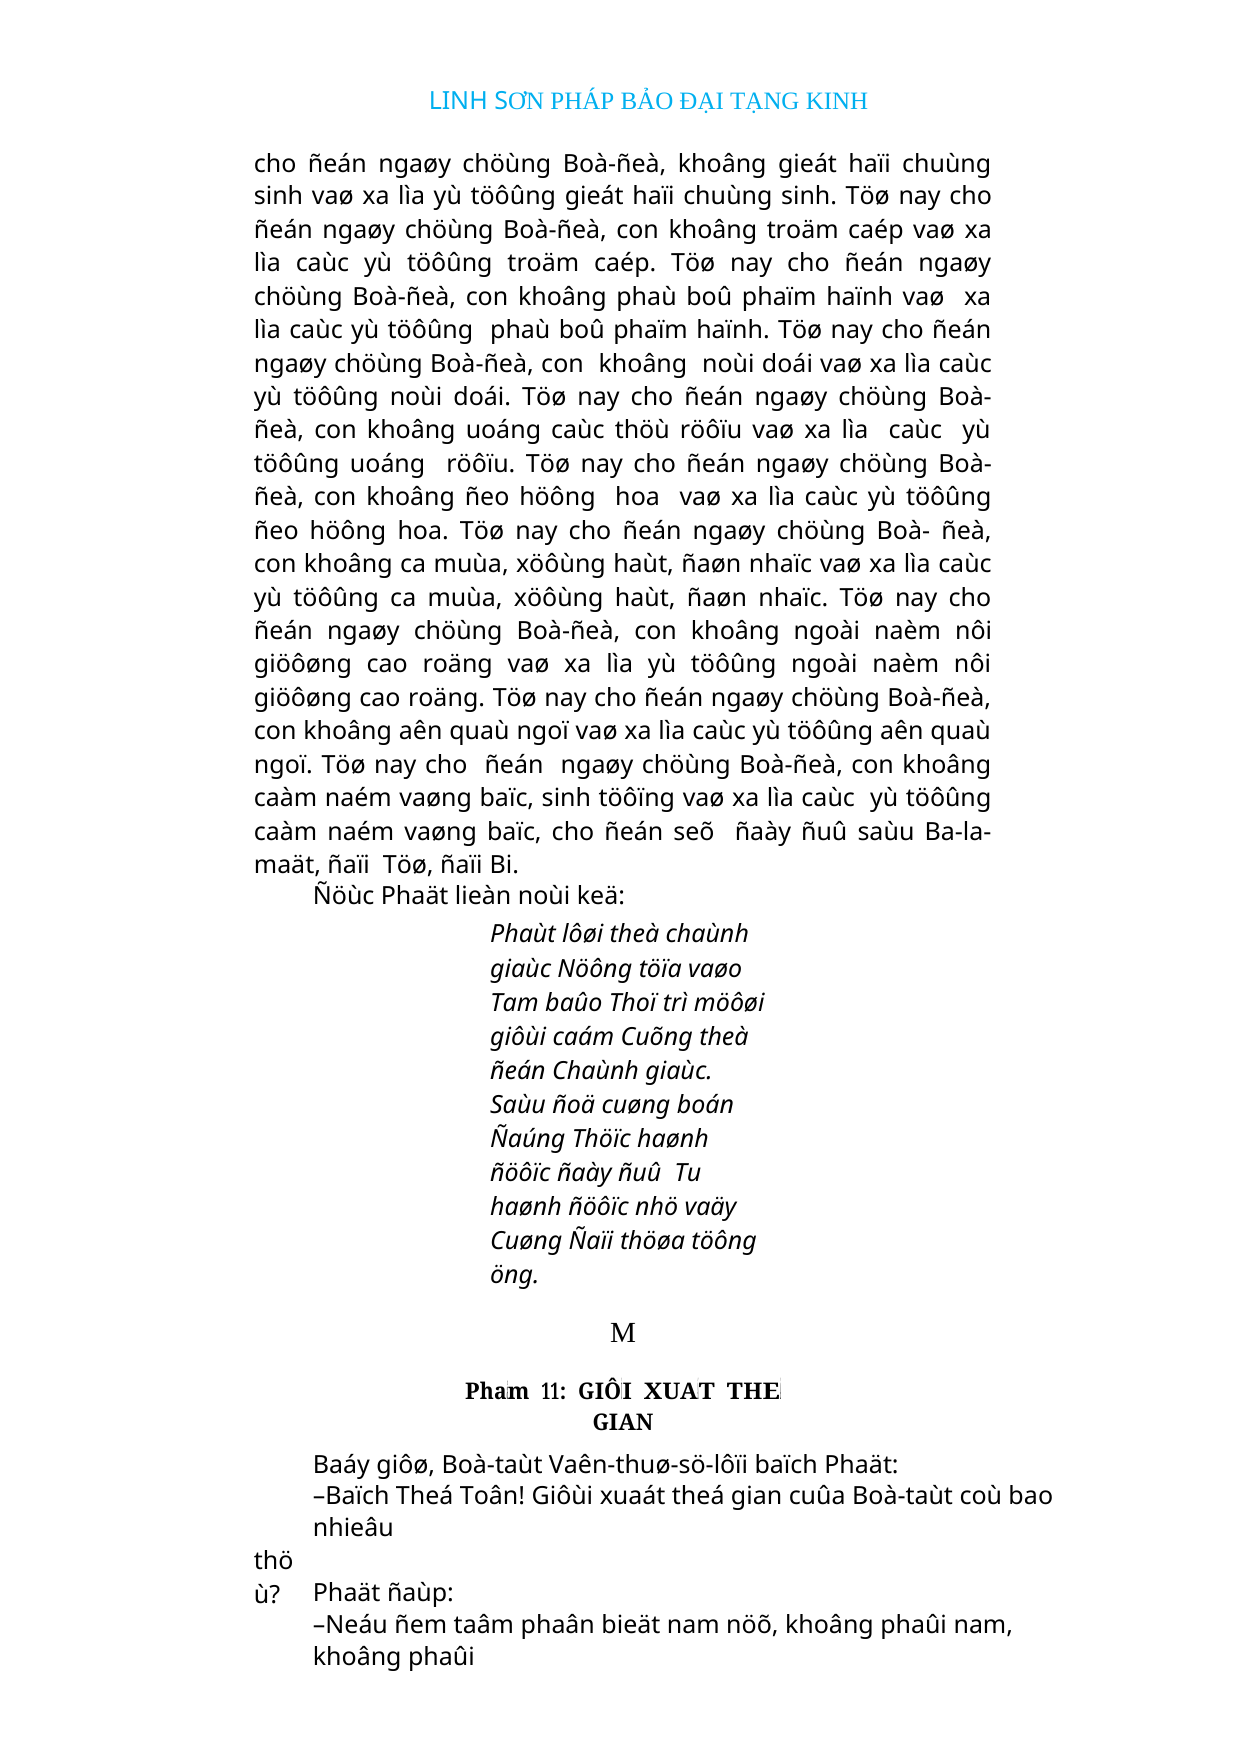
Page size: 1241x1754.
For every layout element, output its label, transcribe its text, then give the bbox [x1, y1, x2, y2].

subtitle M [180, 1315, 1065, 1348]
text –Baïch Theá Toân! Giôùi xuaát theá gian cuûa Boà-taùt coù bao nhieâu [313, 1479, 1065, 1542]
text Phaåm 11: GIÔÙI XUAÁT THEÁ GIAN [435, 1375, 810, 1437]
text Ñöùc Phaät lieàn noùi keä: [313, 881, 1065, 910]
text Baáy giôø, Boà-taùt Vaên-thuø-sö-lôïi baïch Phaät: [313, 1447, 1065, 1479]
text Phaät ñaùp: [313, 1576, 1065, 1608]
text –Neáu ñem taâm phaân bieät nam nöõ, khoâng phaûi nam, khoâng phaûi [313, 1608, 1065, 1672]
text thöù? [254, 1542, 299, 1611]
text Phaùt lôøi theà chaùnh giaùc Nöông töïa vaøo Tam baûo Thoï trì möôøi giôùi caám Cuõng theà ñeán Chaùnh giaùc. Saùu ñoä cuøng boán Ñaúng Thöïc haønh ñöôïc ñaày ñuû Tu haønh ñöôïc nhö vaäy Cuøng Ñaïi thöøa töông öng. [490, 916, 765, 1291]
text cho ñeán ngaøy chöùng Boà-ñeà, khoâng gieát haïi chuùng sinh vaø xa lìa yù töôûng gieát haïi chuùng sinh. Töø nay cho ñeán ngaøy chöùng Boà-ñeà, con khoâng troäm caép vaø xa lìa caùc yù töôûng troäm caép. Töø nay cho ñeán ngaøy chöùng Boà-ñeà, con khoâng phaù boû phaïm haïnh vaø xa lìa caùc yù töôûng phaù boû phaïm haïnh. Töø nay cho ñeán ngaøy chöùng Boà-ñeà, con khoâng noùi doái vaø xa lìa caùc yù töôûng noùi doái. Töø nay cho ñeán ngaøy chöùng Boà-ñeà, con khoâng uoáng caùc thöù röôïu vaø xa lìa caùc yù töôûng uoáng röôïu. Töø nay cho ñeán ngaøy chöùng Boà-ñeà, con khoâng ñeo höông hoa vaø xa lìa caùc yù töôûng ñeo höông hoa. Töø nay cho ñeán ngaøy chöùng Boà- ñeà, con khoâng ca muùa, xöôùng haùt, ñaøn nhaïc vaø xa lìa caùc yù töôûng ca muùa, xöôùng haùt, ñaøn nhaïc. Töø nay cho ñeán ngaøy chöùng Boà-ñeà, con khoâng ngoài naèm nôi giöôøng cao roäng vaø xa lìa yù töôûng ngoài naèm nôi giöôøng cao roäng. Töø nay cho ñeán ngaøy chöùng Boà-ñeà, con khoâng aên quaù ngoï vaø xa lìa caùc yù töôûng aên quaù ngoï. Töø nay cho ñeán ngaøy chöùng Boà-ñeà, con khoâng caàm naém vaøng baïc, sinh töôïng vaø xa lìa caùc yù töôûng caàm naém vaøng baïc, cho ñeán seõ ñaày ñuû saùu Ba-la-maät, ñaïi Töø, ñaïi Bi. [254, 145, 992, 881]
